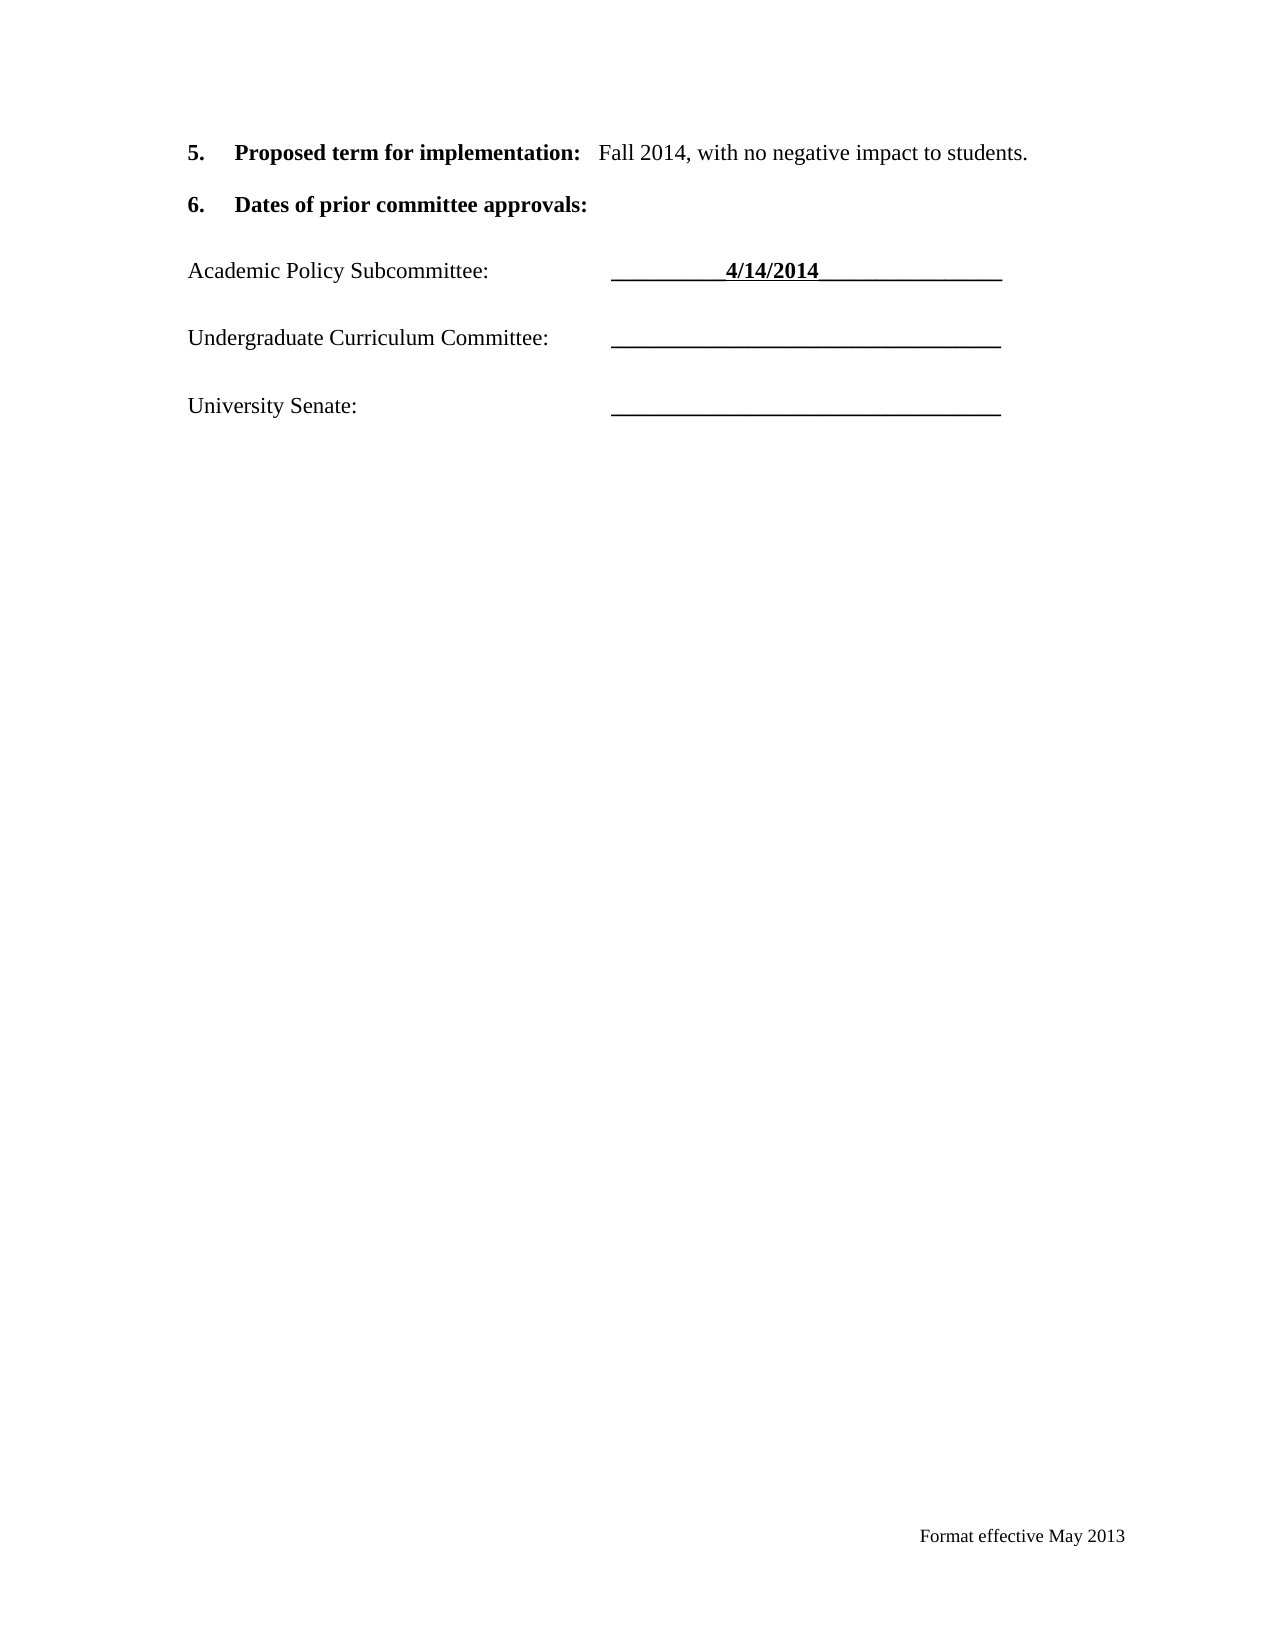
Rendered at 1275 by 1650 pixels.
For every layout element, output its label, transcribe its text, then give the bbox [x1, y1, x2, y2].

table_cell __________________________________ [600, 379, 1136, 447]
table_header __________4/14/2014________________ [600, 244, 1136, 312]
table_cell __________________________________ [600, 312, 1136, 379]
table_header Academic Policy Subcommittee: [176, 244, 600, 312]
table_cell University Senate: [176, 379, 600, 447]
table_cell Undergraduate Curriculum Committee: [176, 312, 600, 379]
list Dates of prior committee approvals: [187, 192, 1125, 218]
list Proposed term for implementation: Fall 2014, with no negative impact to students. [187, 139, 1125, 165]
